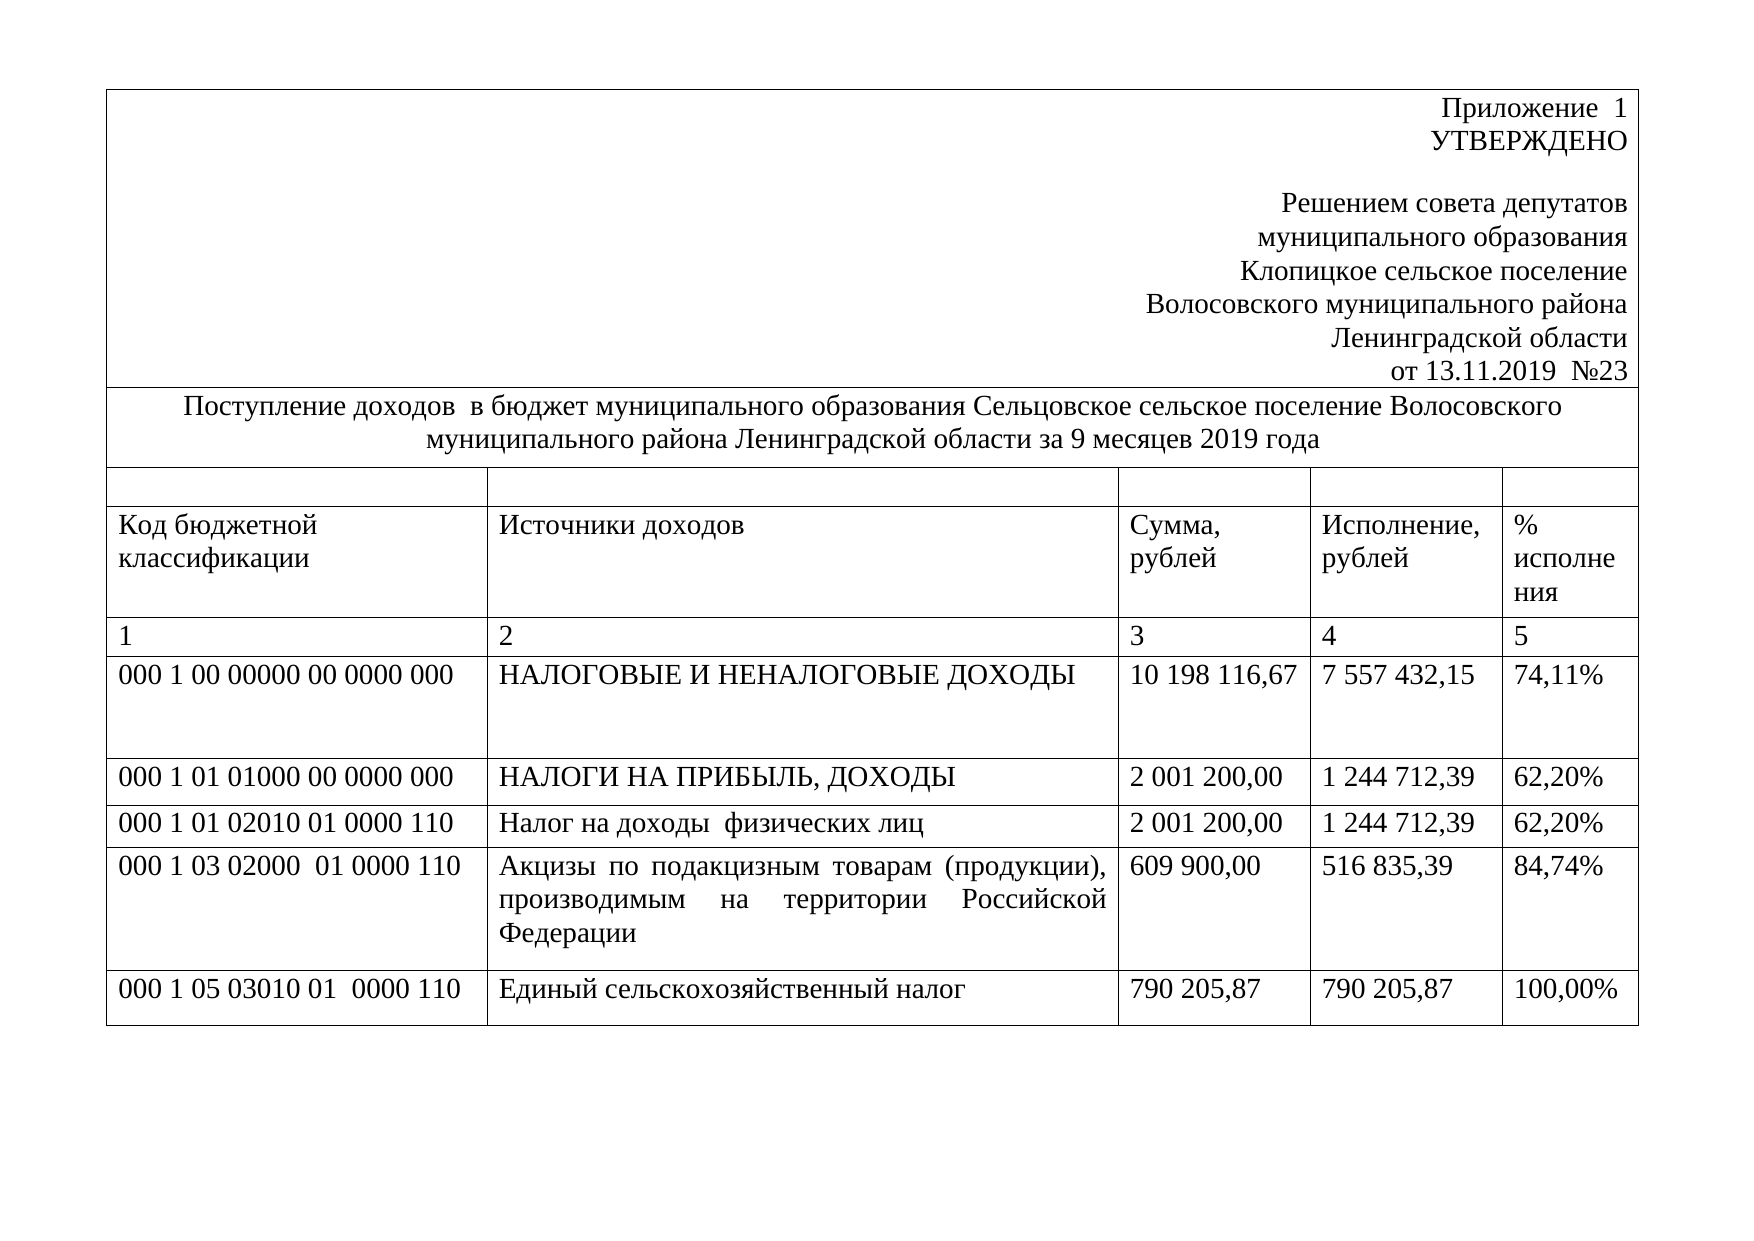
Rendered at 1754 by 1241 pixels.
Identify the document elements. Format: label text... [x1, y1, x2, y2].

table_cell 100,00% [1503, 971, 1638, 1025]
table_cell НАЛОГИ НА ПРИБЫЛЬ, ДОХОДЫ [488, 759, 1118, 804]
table_cell [1503, 468, 1638, 506]
table_cell 62,20% [1503, 759, 1638, 804]
table_cell 000 1 00 00000 00 0000 000 [107, 657, 487, 758]
table_header Приложение 1 УТВЕРЖДЕНО Решением совета депутатов муниципального образования Клопицкое сельское поселение Волосовского муниципального района Ленинградской области от 13.11.2019 №23 [107, 90, 1638, 387]
table_cell [1311, 468, 1502, 506]
table_cell 7 557 432,15 [1311, 657, 1502, 758]
table_cell 000 1 05 03010 01 0000 110 [107, 971, 487, 1025]
table_cell 4 [1311, 618, 1502, 656]
table_cell 3 [1119, 618, 1310, 656]
table_cell 1 244 712,39 [1311, 806, 1502, 847]
table_cell 10 198 116,67 [1119, 657, 1310, 758]
table_cell [1119, 468, 1310, 506]
table_cell Код бюджетной классификации [107, 507, 487, 617]
table_cell 2 001 200,00 [1119, 759, 1310, 804]
table_cell 84,74% [1503, 848, 1638, 970]
table_cell Поступление доходов в бюджет муниципального образования Сельцовское сельское поселение Волосовского муниципального района Ленинградской области за 9 месяцев 2019 года [107, 388, 1638, 467]
table_cell Налог на доходы физических лиц [488, 806, 1118, 847]
table_cell 1 244 712,39 [1311, 759, 1502, 804]
table_cell % исполнения [1503, 507, 1638, 617]
table_cell 000 1 01 01000 00 0000 000 [107, 759, 487, 804]
table_cell Сумма, рублей [1119, 507, 1310, 617]
table_cell [488, 468, 1118, 506]
table_cell 790 205,87 [1311, 971, 1502, 1025]
table_cell Единый сельскохозяйственный налог [488, 971, 1118, 1025]
table_cell [107, 468, 487, 506]
table_cell Исполнение, рублей [1311, 507, 1502, 617]
table_cell 2 [488, 618, 1118, 656]
table_cell 790 205,87 [1119, 971, 1310, 1025]
table_cell Источники доходов [488, 507, 1118, 617]
table_cell НАЛОГОВЫЕ И НЕНАЛОГОВЫЕ ДОХОДЫ [488, 657, 1118, 758]
table_cell 1 [107, 618, 487, 656]
table_cell 000 1 03 02000 01 0000 110 [107, 848, 487, 970]
table_cell 516 835,39 [1311, 848, 1502, 970]
table_cell 000 1 01 02010 01 0000 110 [107, 806, 487, 847]
table_cell 74,11% [1503, 657, 1638, 758]
table_cell 2 001 200,00 [1119, 806, 1310, 847]
table_cell 5 [1503, 618, 1638, 656]
table_cell 62,20% [1503, 806, 1638, 847]
table_cell 609 900,00 [1119, 848, 1310, 970]
table_cell Акцизы по подакцизным товарам (продукции), производимым на территории Российской Федерации [488, 848, 1118, 970]
